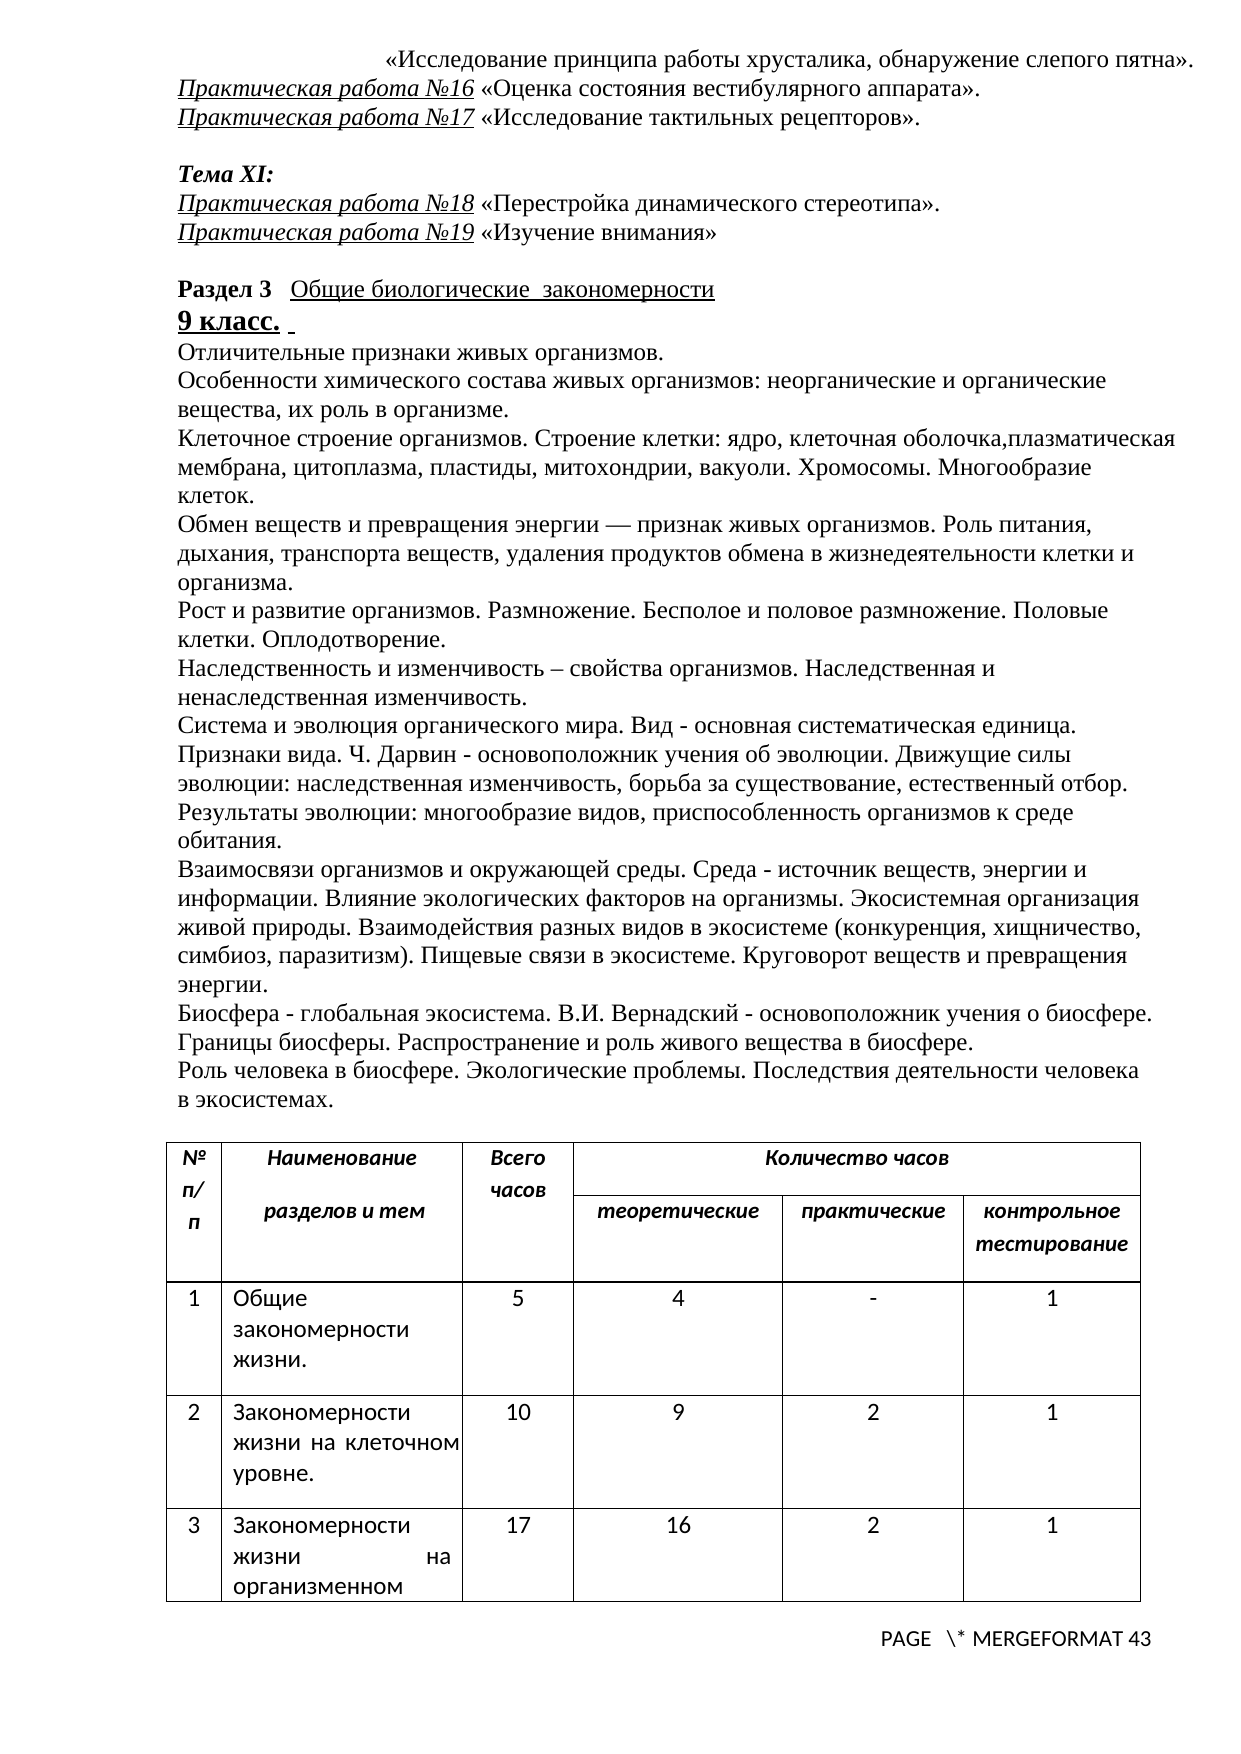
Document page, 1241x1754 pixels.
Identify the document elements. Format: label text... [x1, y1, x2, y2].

table_cell 17 [463, 1509, 573, 1601]
text Практическая работа №18 «Перестройка динамического стереотипа». [177, 188, 1152, 217]
table_cell 3 [167, 1509, 221, 1601]
table_cell контрольное тестирование [964, 1196, 1140, 1281]
text Взаимосвязи организмов и окружающей среды. Среда - источник веществ, энергии и информации. Влияние экологических факторов на организмы. Экосистемная организация [177, 854, 1152, 912]
text Обмен веществ и превращения энергии — признак живых организмов. Роль питания, дыхания, транспорта веществ, удаления продуктов обмена в жизнедеятельности клетки и организма. [177, 509, 1152, 595]
table_cell 2 [783, 1396, 963, 1508]
text Клеточное строение организмов. Строение клетки: ядро, клеточная оболочка,плазматическая мембрана, цитоплазма, пластиды, митохондрии, вакуоли. Хромосомы. Многообразие [177, 423, 1211, 480]
text Наследственность и изменчивость – свойства организмов. Наследственная и ненаследственная изменчивость. [177, 653, 1152, 710]
text Практическая работа №19 «Изучение внимания» [177, 217, 1152, 246]
text Система и эволюция органического мира. Вид - основная систематическая единица. Признаки вида. Ч. Дарвин - основоположник учения об эволюции. Движущие силы эволюции: наследственная изменчивость, борьба за существование, естественный отбор. Результаты эволюции: многообразие видов, приспособленность организмов к среде обитания. [177, 710, 1152, 854]
table_cell 10 [463, 1396, 573, 1508]
text Тема XI: [177, 159, 1152, 188]
text клеток. [177, 480, 1152, 509]
table_cell 5 [463, 1283, 573, 1395]
text Раздел 3 Общие биологические закономерности [177, 274, 1152, 303]
table_cell 1 [964, 1283, 1140, 1395]
table_cell 1 [964, 1509, 1140, 1601]
table_cell 4 [574, 1283, 782, 1395]
table_header Количество часов [574, 1143, 1140, 1195]
table_cell 2 [167, 1396, 221, 1508]
text Биосфера - глобальная экосистема. В.И. Вернадский - основоположник учения о биосфере. Границы биосферы. Распространение и роль живого вещества в биосфере. [177, 998, 1181, 1055]
text живой природы. Взаимодействия разных видов в экосистеме (конкуренция, хищничество, симбиоз, паразитизм). Пищевые связи в экосистеме. Круговорот веществ и превращения [177, 912, 1152, 969]
text Особенности химического состава живых организмов: неорганические и органические вещества, их роль в организме. [177, 365, 1152, 423]
table_cell теоретические [574, 1196, 782, 1281]
text Роль человека в биосфере. Экологические проблемы. Последствия деятельности человека в экосистемах. [177, 1055, 1152, 1113]
text энергии. [177, 969, 1152, 998]
text Практическая работа №16 «Оценка состояния вестибулярного аппарата». [177, 73, 1152, 102]
table_header Наименование разделов и тем [222, 1143, 462, 1281]
text «Исследование принципа работы хрусталика, обнаружение слепого пятна». [177, 44, 1196, 73]
table_cell - [783, 1283, 963, 1395]
table_cell 1 [964, 1396, 1140, 1508]
text Отличительные признаки живых организмов. [177, 337, 1152, 365]
table_cell Закономерности жизни на клеточном уровне. [222, 1396, 462, 1508]
table_cell 1 [167, 1283, 221, 1395]
table_cell практические [783, 1196, 963, 1281]
text Рост и развитие организмов. Размножение. Бесполое и половое размножение. Половые клетки. Оплодотворение. [177, 595, 1152, 653]
table_cell 16 [574, 1509, 782, 1601]
table_cell 9 [574, 1396, 782, 1508]
table_cell 2 [783, 1509, 963, 1601]
text 9 класс. [177, 303, 1152, 337]
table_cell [222, 1509, 462, 1601]
table_header Всего часов [463, 1143, 573, 1281]
table_header № п/п [167, 1143, 221, 1281]
text Практическая работа №17 «Исследование тактильных рецепторов». [177, 102, 1152, 131]
table_cell Общие закономерности жизни. [222, 1283, 462, 1395]
